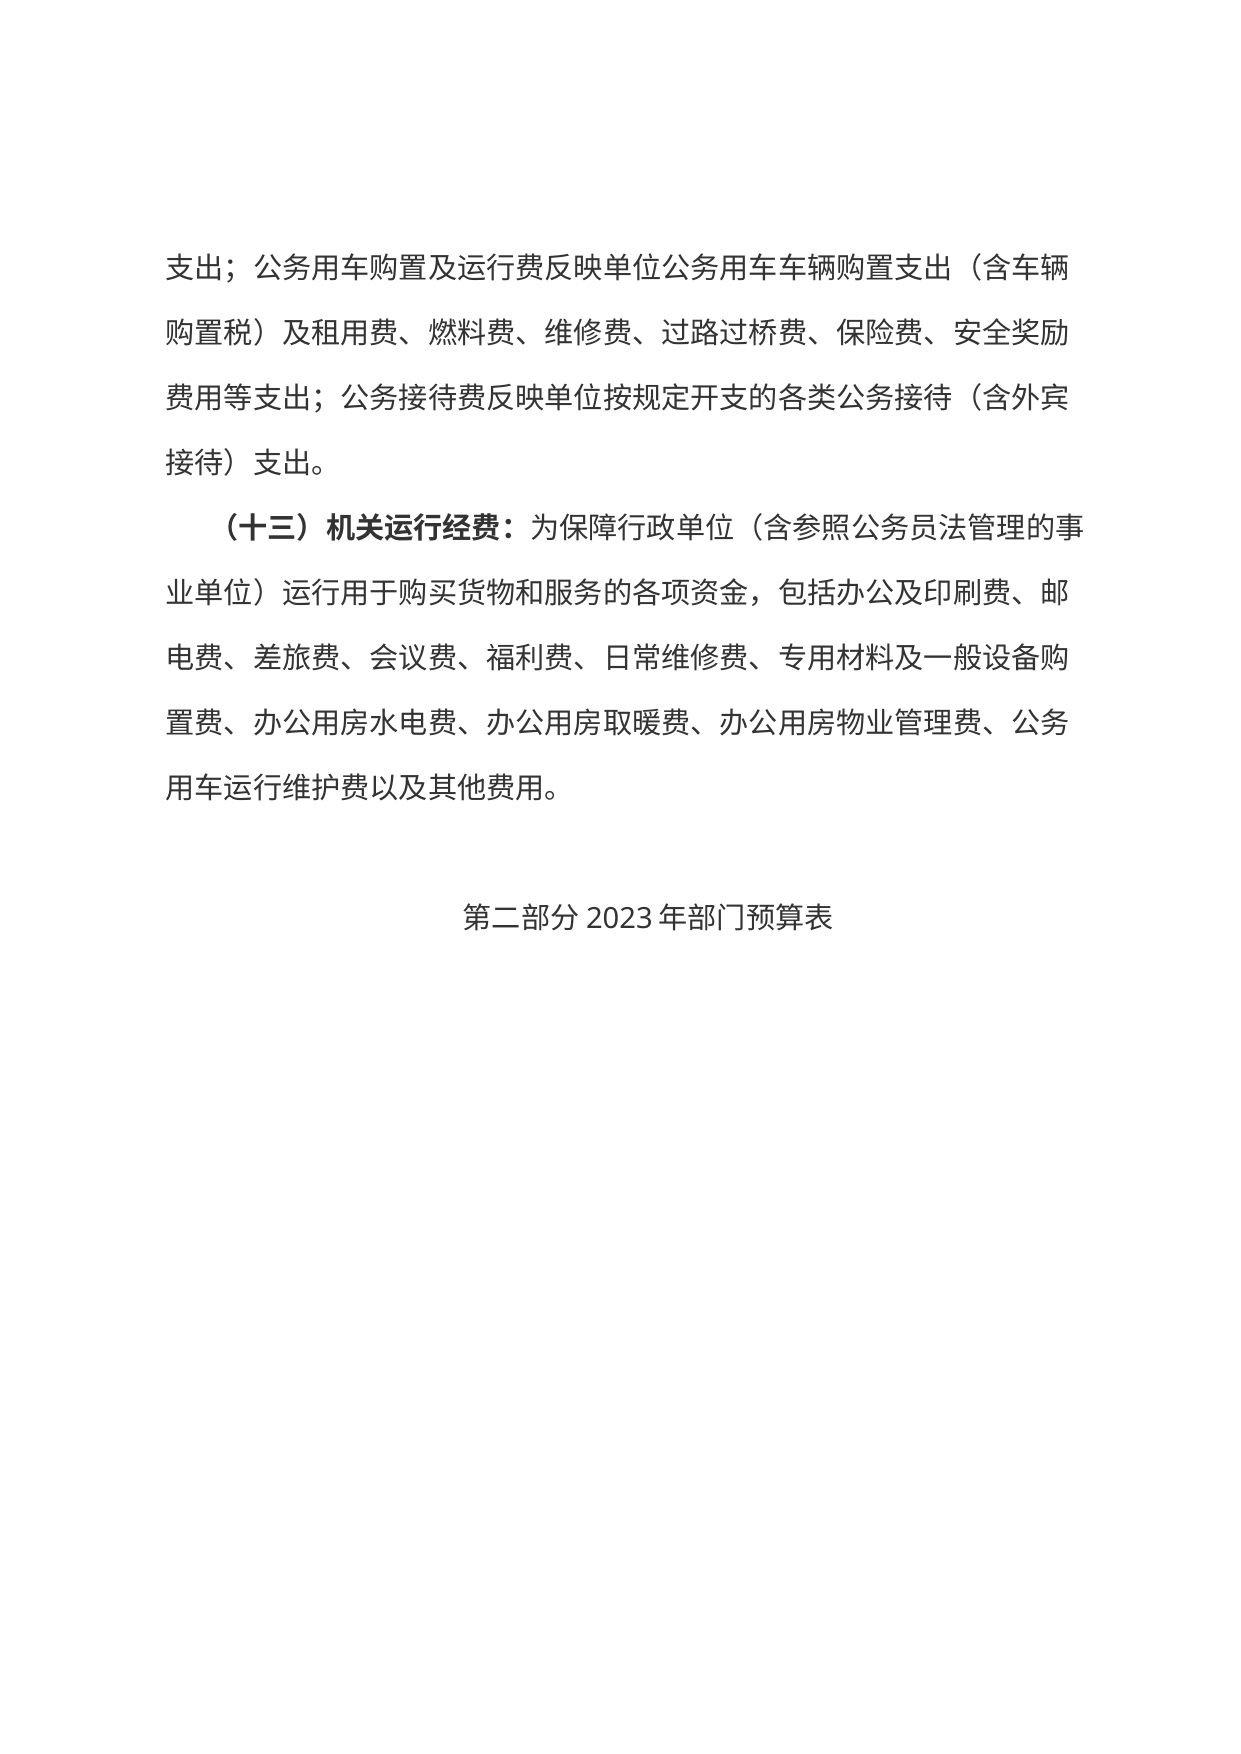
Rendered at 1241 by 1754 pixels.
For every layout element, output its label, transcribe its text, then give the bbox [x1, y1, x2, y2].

text （十三）机关运行经费：为保障行政单位（含参照公务员法管理的事业单位）运行用于购买货物和服务的各项资金，包括办公及印刷费、邮电费、差旅费、会议费、福利费、日常维修费、专用材料及一般设备购置费、办公用房水电费、办公用房取暖费、办公用房物业管理费、公务用车运行维护费以及其他费用。 [165, 493, 1087, 818]
text 第二部分 2023年部门预算表 [165, 883, 1087, 948]
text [165, 233, 1087, 493]
